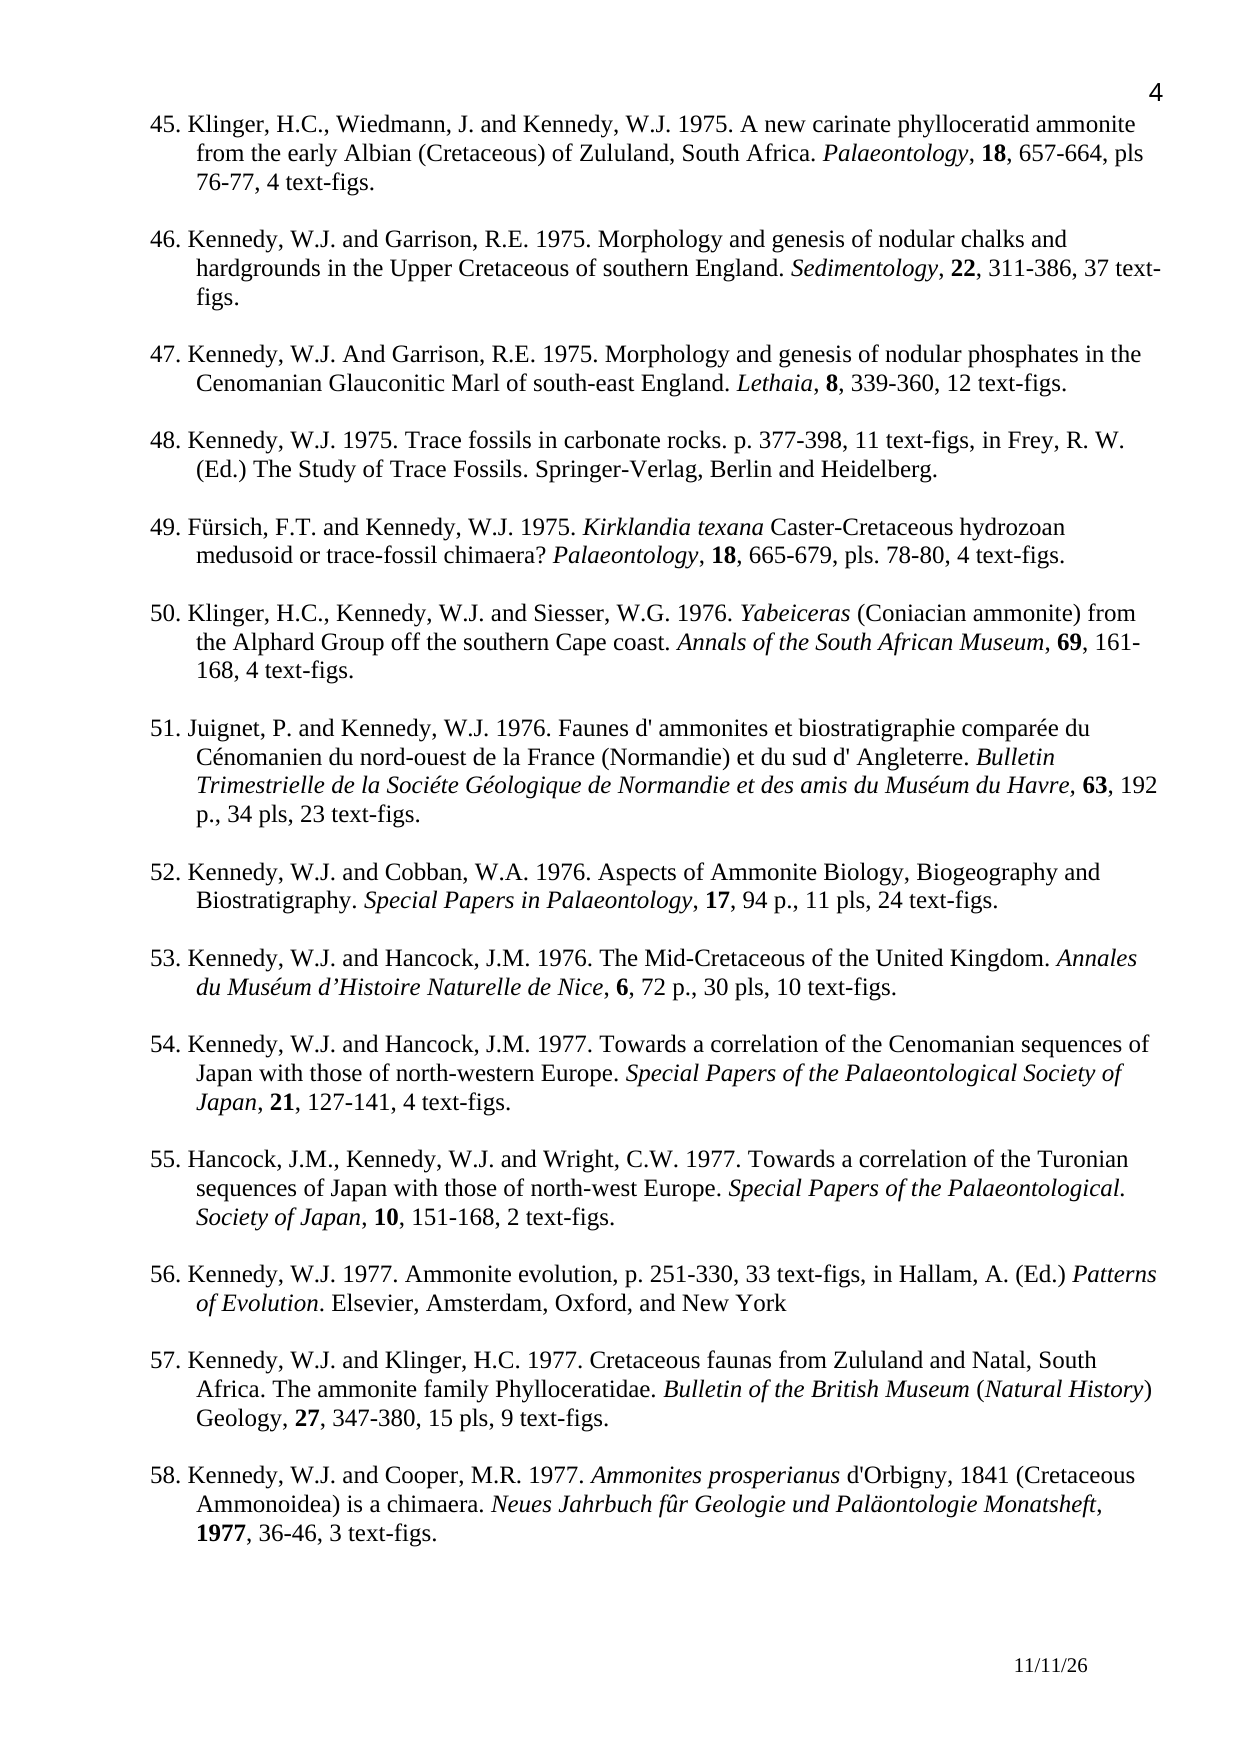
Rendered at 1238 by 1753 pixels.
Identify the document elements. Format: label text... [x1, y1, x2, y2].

text 54. Kennedy, W.J. and Hancock, J.M. 1977. Towards a correlation of the Cenomanian sequences of Japan with those of north-western Europe. Special Papers of the Palaeontological Society of Japan, 21, 127-141, 4 text-figs. [150, 1029, 1162, 1115]
text 53. Kennedy, W.J. and Hancock, J.M. 1976. The Mid-Cretaceous of the United Kingdom. Annales du Muséum d’Histoire Naturelle de Nice, 6, 72 p., 30 pls, 10 text-figs. [150, 943, 1162, 1000]
text 49. Fürsich, F.T. and Kennedy, W.J. 1975. Kirklandia texana Caster-Cretaceous hydrozoan medusoid or trace-fossil chimaera? Palaeontology, 18, 665-679, pls. 78-80, 4 text-figs. [150, 512, 1162, 569]
text 57. Kennedy, W.J. and Klinger, H.C. 1977. Cretaceous faunas from Zululand and Natal, South Africa. The ammonite family Phylloceratidae. Bulletin of the British Museum (Natural History) Geology, 27, 347-380, 15 pls, 9 text-figs. [150, 1345, 1162, 1432]
text 47. Kennedy, W.J. And Garrison, R.E. 1975. Morphology and genesis of nodular phosphates in the Cenomanian Glauconitic Marl of south-east England. Lethaia, 8, 339-360, 12 text-figs. [150, 339, 1162, 397]
text 56. Kennedy, W.J. 1977. Ammonite evolution, p. 251-330, 33 text-figs, in Hallam, A. (Ed.) Patterns of Evolution. Elsevier, Amsterdam, Oxford, and New York [150, 1259, 1162, 1317]
text 52. Kennedy, W.J. and Cobban, W.A. 1976. Aspects of Ammonite Biology, Biogeography and Biostratigraphy. Special Papers in Palaeontology, 17, 94 p., 11 pls, 24 text-figs. [150, 857, 1162, 914]
text 51. Juignet, P. and Kennedy, W.J. 1976. Faunes d' ammonites et biostratigraphie comparée du Cénomanien du nord-ouest de la France (Normandie) et du sud d' Angleterre. Bulletin Trimestrielle de la Sociéte Géologique de Normandie et des amis du Muséum du Havre, 63, 192 p., 34 pls, 23 text-figs. [150, 713, 1162, 828]
text 46. Kennedy, W.J. and Garrison, R.E. 1975. Morphology and genesis of nodular chalks and hardgrounds in the Upper Cretaceous of southern England. Sedimentology, 22, 311-386, 37 text-figs. [150, 224, 1162, 310]
text 45. Klinger, H.C., Wiedmann, J. and Kennedy, W.J. 1975. A new carinate phylloceratid ammonite from the early Albian (Cretaceous) of Zululand, South Africa. Palaeontology, 18, 657-664, pls 76-77, 4 text-figs. [150, 109, 1162, 195]
text 55. Hancock, J.M., Kennedy, W.J. and Wright, C.W. 1977. Towards a correlation of the Turonian sequences of Japan with those of north-west Europe. Special Papers of the Palaeontological. Society of Japan, 10, 151-168, 2 text-figs. [150, 1144, 1162, 1230]
text 48. Kennedy, W.J. 1975. Trace fossils in carbonate rocks. p. 377-398, 11 text-figs, in Frey, R. W. (Ed.) The Study of Trace Fossils. Springer-Verlag, Berlin and Heidelberg. [150, 425, 1162, 483]
text 50. Klinger, H.C., Kennedy, W.J. and Siesser, W.G. 1976. Yabeiceras (Coniacian ammonite) from the Alphard Group off the southern Cape coast. Annals of the South African Museum, 69, 161-168, 4 text-figs. [150, 598, 1162, 684]
text 58. Kennedy, W.J. and Cooper, M.R. 1977. Ammonites prosperianus d'Orbigny, 1841 (Cretaceous Ammonoidea) is a chimaera. Neues Jahrbuch fûr Geologie und Paläontologie Monatsheft, 1977, 36-46, 3 text-figs. [150, 1460, 1162, 1547]
